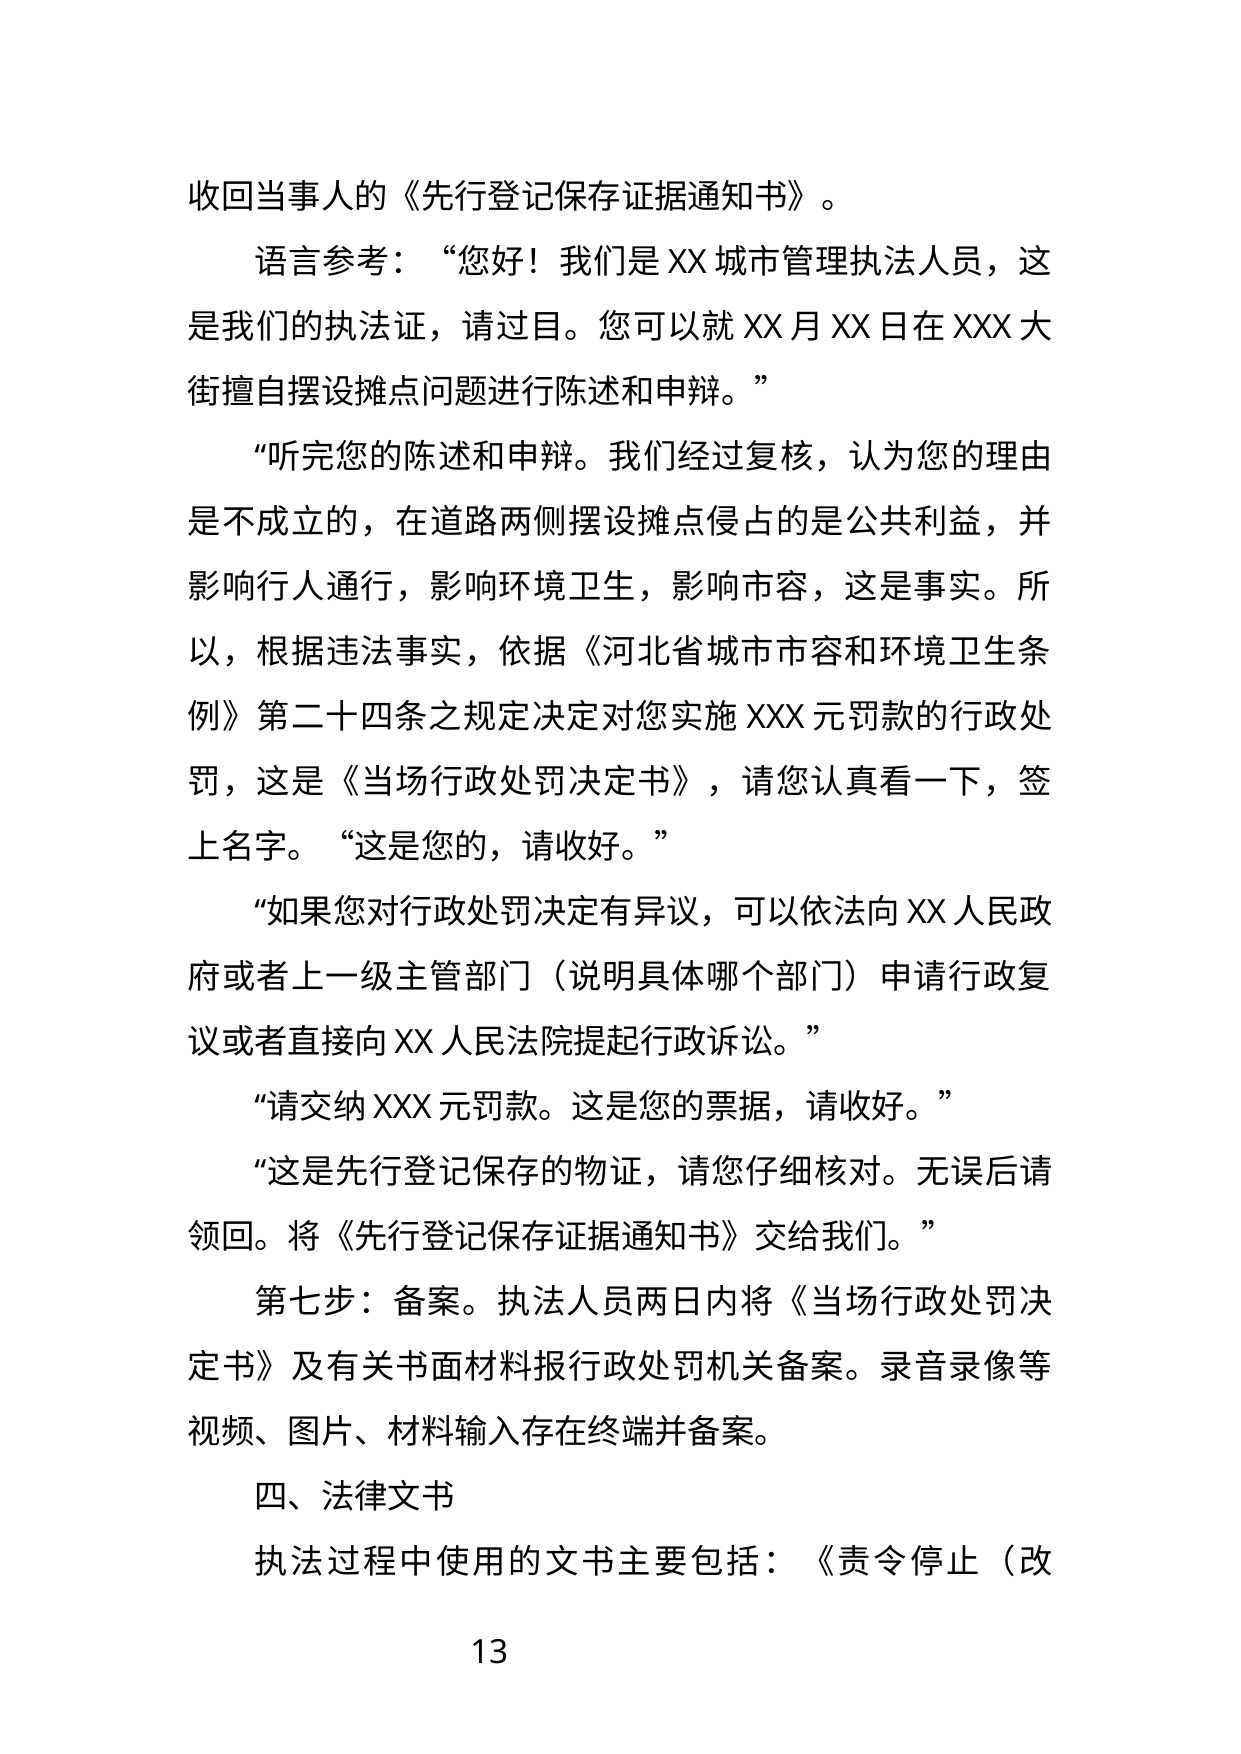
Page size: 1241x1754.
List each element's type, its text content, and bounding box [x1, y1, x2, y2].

list 四、法律文书 [187, 1462, 1053, 1527]
text “如果您对行政处罚决定有异议，可以依法向XX人民政府或者上一级主管部门（说明具体哪个部门）申请行政复议或者直接向XX人民法院提起行政诉讼。” [187, 877, 1053, 1072]
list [187, 1527, 1053, 1592]
text “请交纳XXX元罚款。这是您的票据，请收好。” [187, 1072, 1053, 1137]
text 第七步：备案。执法人员两日内将《当场行政处罚决定书》及有关书面材料报行政处罚机关备案。录音录像等视频、图片、材料输入存在终端并备案。 [187, 1267, 1053, 1462]
text “听完您的陈述和申辩。我们经过复核，认为您的理由是不成立的，在道路两侧摆设摊点侵占的是公共利益，并影响行人通行，影响环境卫生，影响市容，这是事实。所以，根据违法事实，依据《河北省城市市容和环境卫生条例》第二十四条之规定决定对您实施XXX元罚款的行政处罚，这是《当场行政处罚决定书》，请您认真看一下，签上名字。“这是您的，请收好。” [187, 422, 1053, 877]
text 语言参考：“您好！我们是XX城市管理执法人员，这是我们的执法证，请过目。您可以就XX月XX日在XXX大街擅自摆设摊点问题进行陈述和申辩。” [187, 227, 1053, 422]
text “这是先行登记保存的物证，请您仔细核对。无误后请领回。将《先行登记保存证据通知书》交给我们。” [187, 1137, 1053, 1267]
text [187, 162, 1053, 227]
